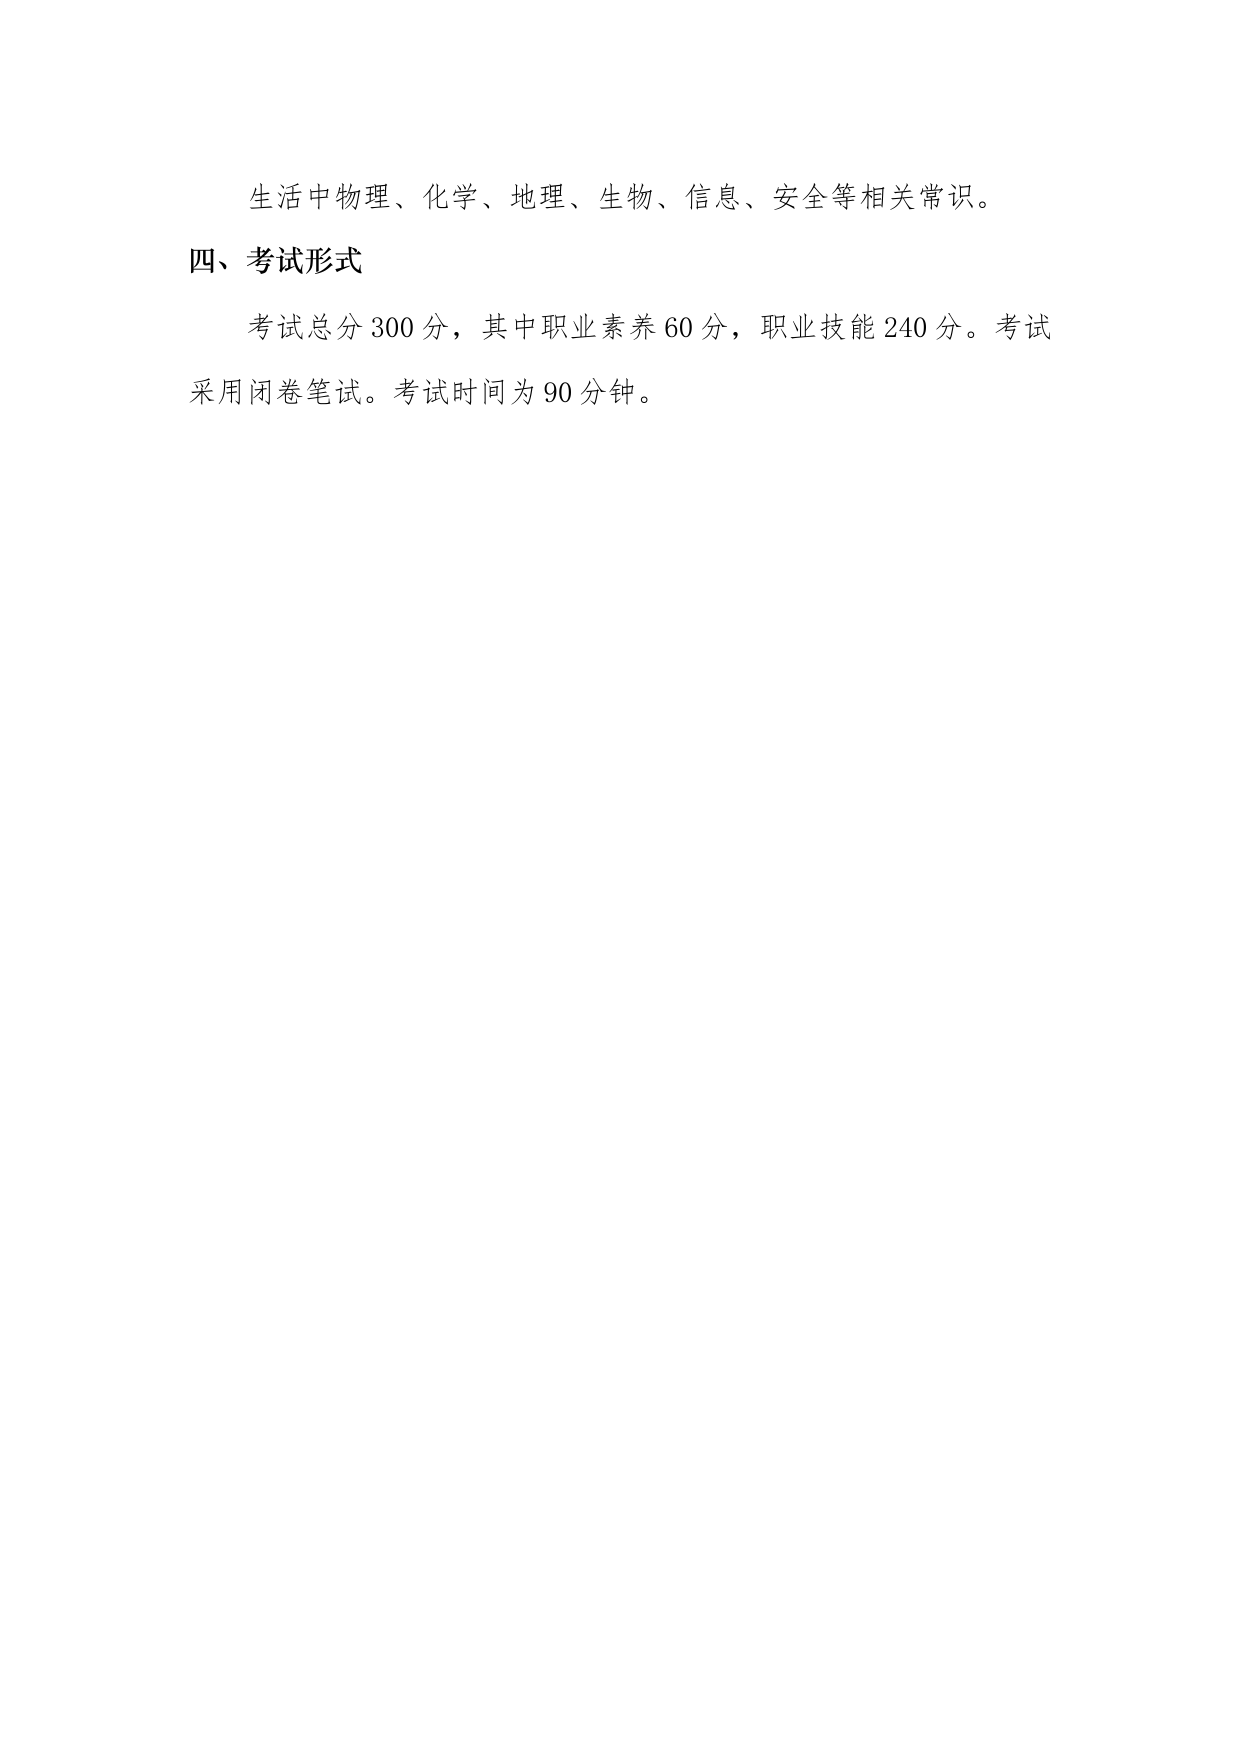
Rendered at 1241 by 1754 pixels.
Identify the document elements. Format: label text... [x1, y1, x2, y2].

list 考试总分300分，其中职业素养60分，职业技能240分。考试采用闭卷笔试。考试时间为90分钟。 [187, 292, 1053, 422]
list 生活中物理、化学、地理、生物、信息、安全等相关常识。 [187, 162, 1053, 227]
text 四、考试形式 [187, 227, 1053, 292]
